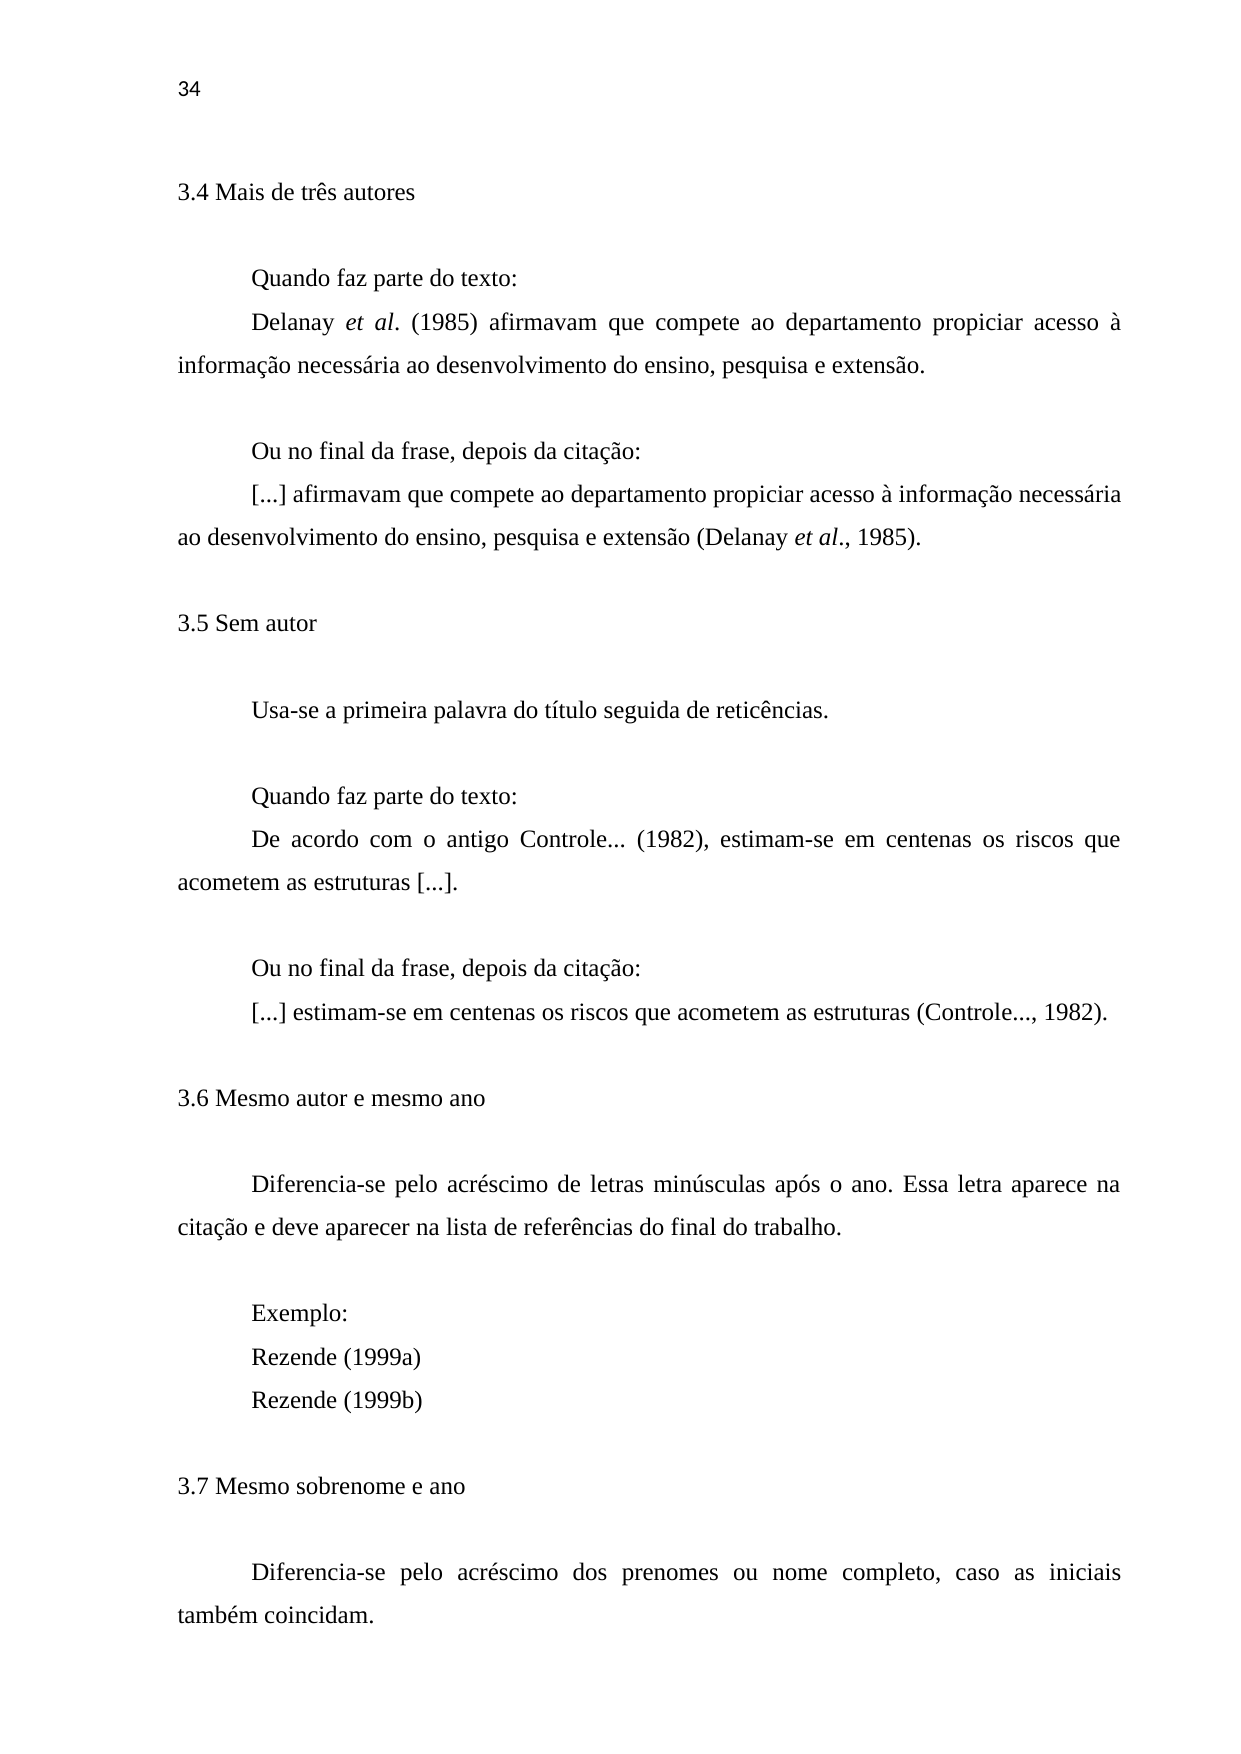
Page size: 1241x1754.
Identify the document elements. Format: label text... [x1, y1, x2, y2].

text [...] afirmavam que compete ao departamento propiciar acesso à informação necessária ao desenvolvimento do ensino, pesquisa e extensão (Delanay et al., 1985). [177, 479, 1122, 551]
text Ou no final da frase, depois da citação: [177, 953, 1122, 982]
text 3.4 Mais de três autores [177, 177, 1122, 206]
text Usa-se a primeira palavra do título seguida de reticências. [177, 695, 1122, 723]
text Delanay et al. (1985) afirmavam que compete ao departamento propiciar acesso à informação necessária ao desenvolvimento do ensino, pesquisa e extensão. [177, 307, 1122, 378]
text Rezende (1999a) [177, 1342, 1122, 1370]
text Diferencia-se pelo acréscimo de letras minúsculas após o ano. Essa letra aparece na citação e deve aparecer na lista de referências do final do trabalho. [177, 1169, 1122, 1241]
text 3.6 Mesmo autor e mesmo ano [177, 1083, 1122, 1112]
text [...] estimam-se em centenas os riscos que acometem as estruturas (Controle..., 1982). [177, 997, 1122, 1025]
text Quando faz parte do texto: [177, 781, 1122, 810]
text Rezende (1999b) [177, 1385, 1122, 1413]
text 3.7 Mesmo sobrenome e ano [177, 1471, 1122, 1500]
text Ou no final da frase, depois da citação: [177, 436, 1122, 465]
text De acordo com o antigo Controle... (1982), estimam-se em centenas os riscos que acometem as estruturas [...]. [177, 824, 1122, 896]
text Exemplo: [177, 1298, 1122, 1327]
text 3.5 Sem autor [177, 608, 1122, 637]
text Quando faz parte do texto: [177, 263, 1122, 292]
text Diferencia-se pelo acréscimo dos prenomes ou nome completo, caso as iniciais também coincidam. [177, 1557, 1122, 1629]
